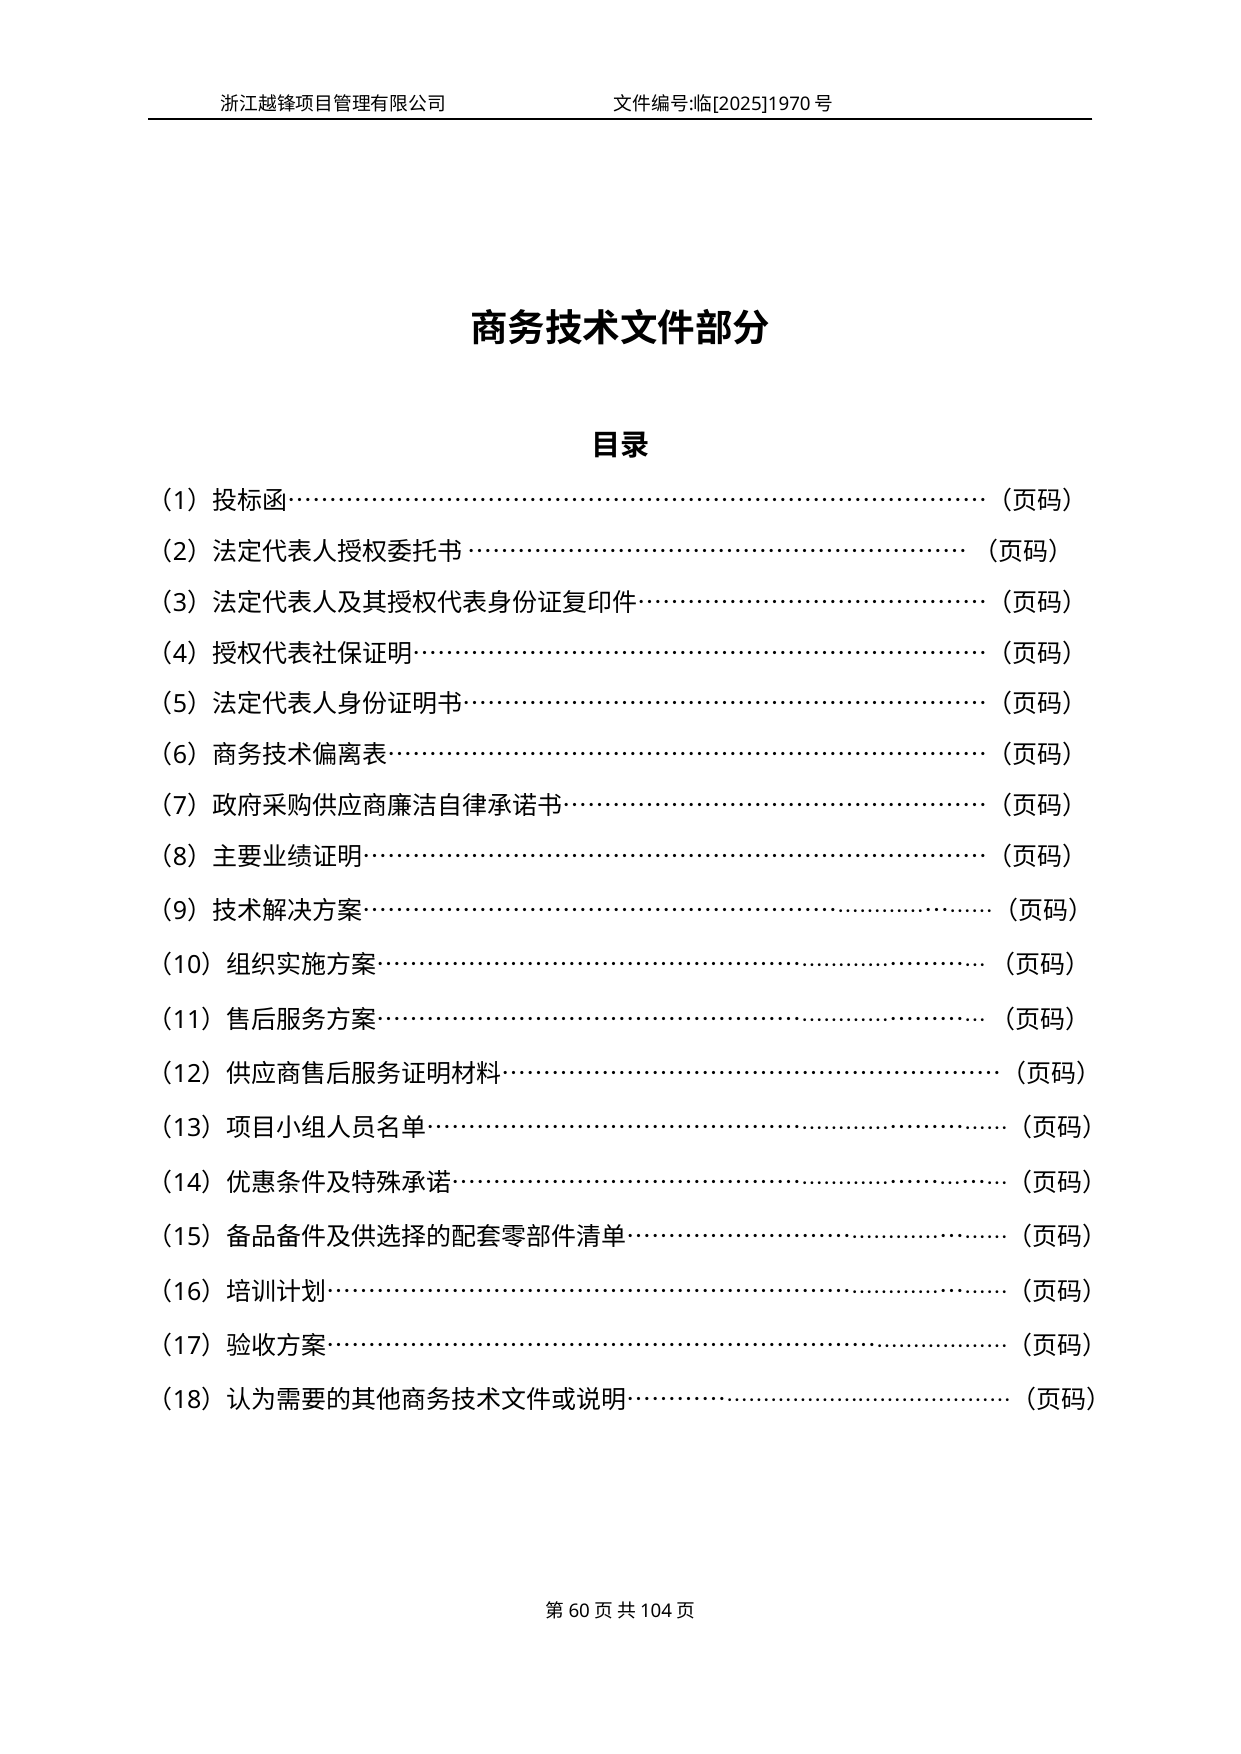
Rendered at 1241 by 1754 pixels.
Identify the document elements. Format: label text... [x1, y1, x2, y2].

text （18）认为需要的其他商务技术文件或说明……………………………………………（页码） [148, 1380, 1131, 1416]
list 法定代表人身份证明书………………………………………………………（页码） [148, 684, 1092, 720]
list 政府采购供应商廉洁自律承诺书……………………………………………（页码） [148, 785, 1092, 821]
list 商务技术偏离表………………………………………………………………（页码） [148, 734, 1092, 771]
text （17）验收方案…………………………………………………………………………（页码） [148, 1325, 1146, 1362]
text （11）售后服务方案………………………………………………………………… （页码） [148, 999, 1146, 1035]
list 法定代表人授权委托书 …………………………………………………… （页码） [148, 532, 1092, 568]
text （12）供应商售后服务证明材料……………………………………………………（页码） [148, 1053, 1146, 1090]
text 目录 [148, 422, 1092, 464]
list 法定代表人及其授权代表身份证复印件……………………………………（页码） [148, 582, 1092, 618]
text （16）培训计划…………………………………………………………………………（页码） [148, 1271, 1146, 1307]
list 授权代表社保证明……………………………………………………………（页码） [148, 633, 1092, 669]
text （13）项目小组人员名单………………………………………………………………（页码） [148, 1108, 1146, 1144]
text （10）组织实施方案………………………………………………………………… （页码） [148, 945, 1146, 981]
text （15）备品备件及供选择的配套零部件清单…………………………………………（页码） [148, 1217, 1146, 1253]
text （14）优惠条件及特殊承诺……………………………………………………………（页码） [148, 1162, 1146, 1198]
text （8）主要业绩证明…………………………………………………………………（页码） [148, 836, 1146, 872]
list 投标函…………………………………………………………………………（页码） [148, 481, 1092, 517]
text 商务技术文件部分 [148, 298, 1092, 352]
text （9）技术解决方案……………………………………………………………………（页码） [148, 890, 1146, 927]
